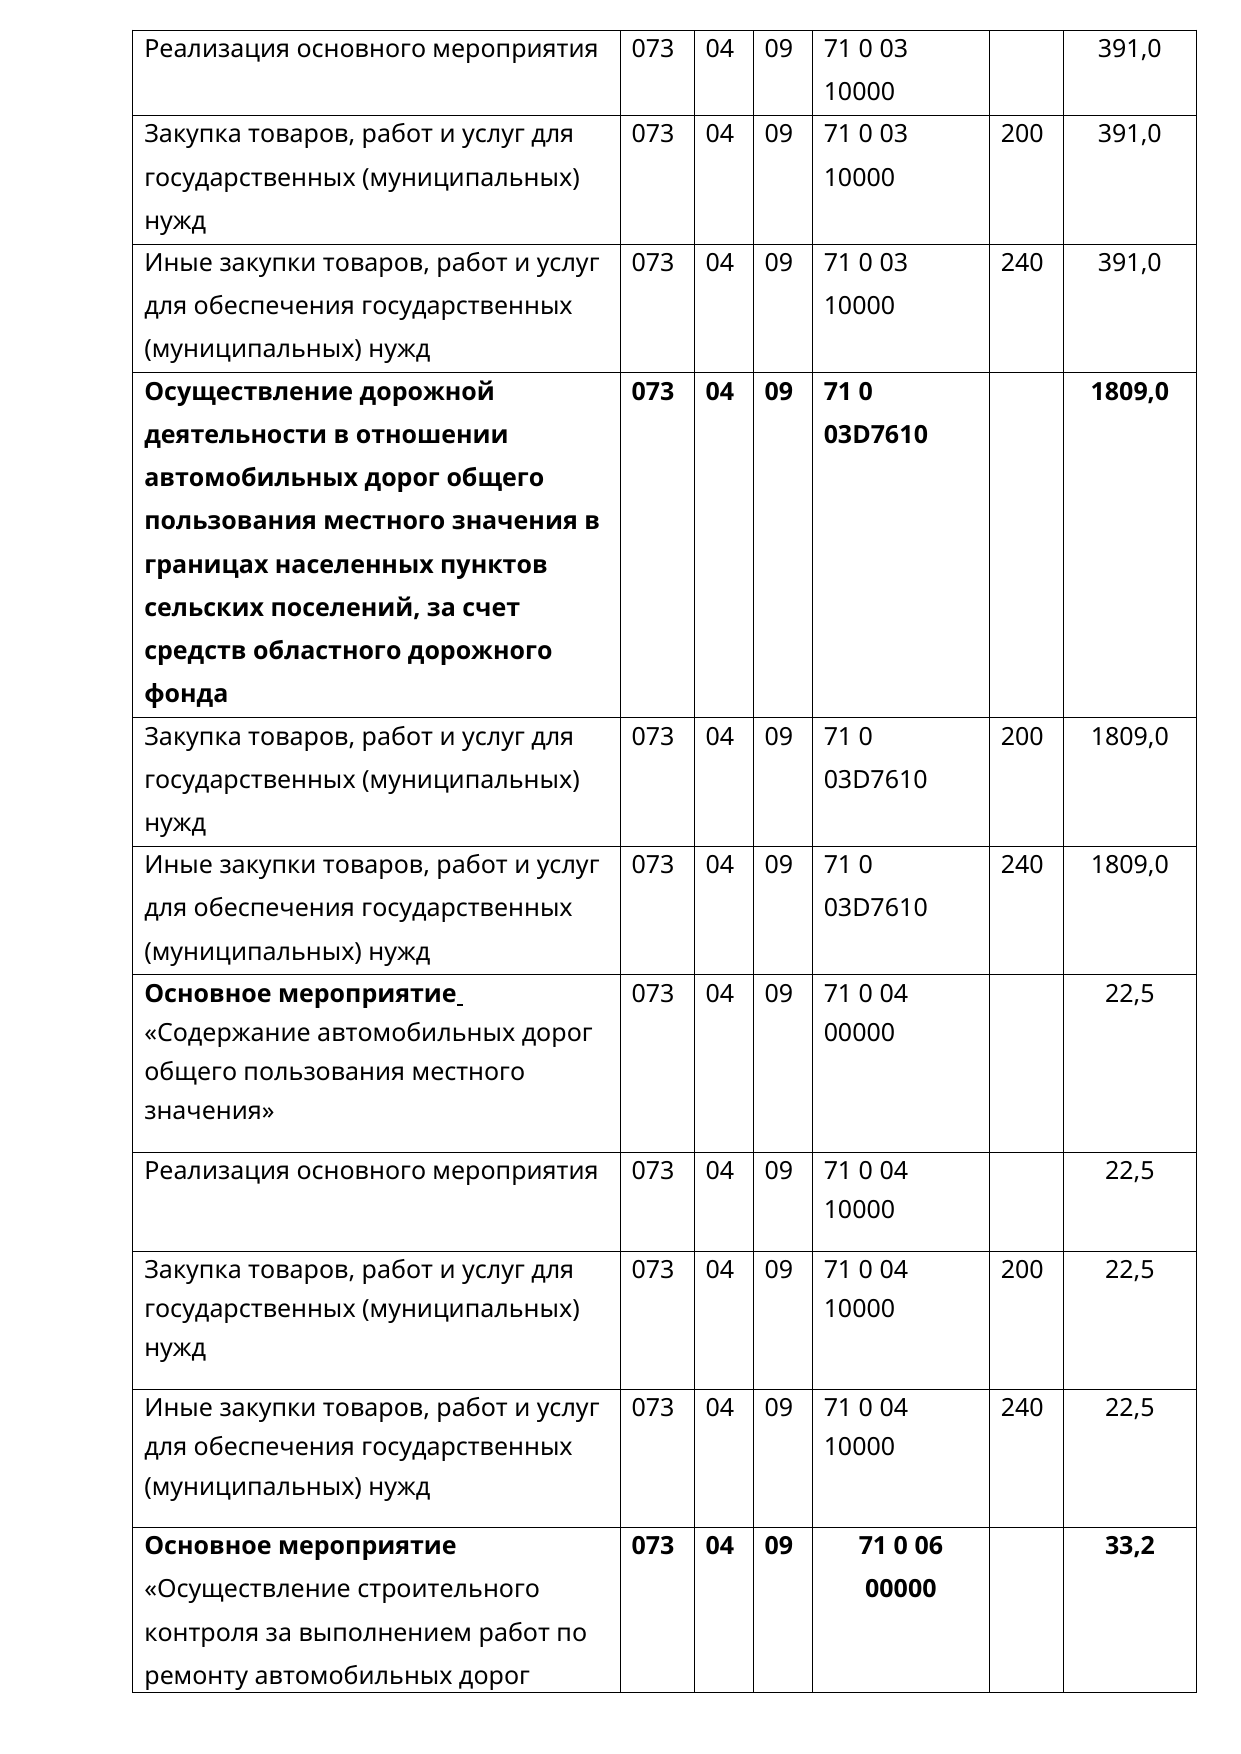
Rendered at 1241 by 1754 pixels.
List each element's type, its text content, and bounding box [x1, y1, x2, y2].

table_cell 04 [695, 847, 753, 974]
table_cell 391,0 [1064, 31, 1196, 115]
table_cell [990, 1528, 1063, 1692]
table_cell 1809,0 [1064, 373, 1196, 717]
table_cell 240 [990, 245, 1063, 372]
table_cell Осуществление дорожной деятельности в отношении автомобильных дорог общего пользования местного значения в границах населенных пунктов сельских поселений, за счет средств областного дорожного фонда [133, 373, 620, 717]
table_cell 240 [990, 1390, 1063, 1527]
table_cell 04 [695, 373, 753, 717]
table_cell 04 [695, 31, 753, 115]
table_cell 04 [695, 1252, 753, 1389]
table_cell 09 [754, 1252, 812, 1389]
table_cell Закупка товаров, работ и услуг для государственных (муниципальных) нужд [133, 1252, 620, 1389]
table_cell 073 [621, 116, 694, 244]
table_cell Реализация основного мероприятия [133, 31, 620, 115]
table_cell 71 0 04 10000 [813, 1153, 989, 1251]
table_cell 71 0 03D7610 [813, 847, 989, 974]
table_cell 1809,0 [1064, 718, 1196, 846]
table_cell Иные закупки товаров, работ и услуг для обеспечения государственных (муниципальных) нужд [133, 847, 620, 974]
table_cell 09 [754, 1153, 812, 1251]
table_cell Иные закупки товаров, работ и услуг для обеспечения государственных (муниципальных) нужд [133, 1390, 620, 1527]
table_cell 71 0 03 10000 [813, 31, 989, 115]
table_cell 71 0 03D7610 [813, 373, 989, 717]
table_cell 09 [754, 1528, 812, 1692]
table_cell 073 [621, 847, 694, 974]
table_cell 09 [754, 373, 812, 717]
table_cell 71 0 03D7610 [813, 718, 989, 846]
table_cell 391,0 [1064, 245, 1196, 372]
table_cell 33,2 [1064, 1528, 1196, 1692]
table_cell 04 [695, 1528, 753, 1692]
table_cell 073 [621, 373, 694, 717]
table_cell 073 [621, 1390, 694, 1527]
table_cell 1809,0 [1064, 847, 1196, 974]
table_cell 073 [621, 245, 694, 372]
table_cell 71 0 03 10000 [813, 245, 989, 372]
table_cell 71 0 04 00000 [813, 975, 989, 1152]
table_cell 09 [754, 116, 812, 244]
table_cell 09 [754, 975, 812, 1152]
table_cell 200 [990, 718, 1063, 846]
table_cell 073 [621, 31, 694, 115]
table_cell 04 [695, 1390, 753, 1527]
table_cell 200 [990, 1252, 1063, 1389]
table_cell 09 [754, 718, 812, 846]
table_cell 71 0 04 10000 [813, 1252, 989, 1389]
table_cell 04 [695, 1153, 753, 1251]
table_cell [990, 975, 1063, 1152]
table_cell 04 [695, 975, 753, 1152]
table_cell 073 [621, 1528, 694, 1692]
table_cell [990, 1153, 1063, 1251]
table_cell 04 [695, 245, 753, 372]
table_cell 073 [621, 1153, 694, 1251]
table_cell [133, 1528, 620, 1692]
table_cell Реализация основного мероприятия [133, 1153, 620, 1251]
table_cell 22,5 [1064, 1153, 1196, 1251]
table_cell 391,0 [1064, 116, 1196, 244]
table_cell 71 0 04 10000 [813, 1390, 989, 1527]
table_cell 22,5 [1064, 1252, 1196, 1389]
table_cell Закупка товаров, работ и услуг для государственных (муниципальных) нужд [133, 718, 620, 846]
table_cell Основное мероприятие «Содержание автомобильных дорог общего пользования местного значения» [133, 975, 620, 1152]
table_cell 09 [754, 31, 812, 115]
table_cell 04 [695, 116, 753, 244]
table_cell 71 0 06 00000 [813, 1528, 989, 1692]
table_cell 073 [621, 975, 694, 1152]
table_cell 240 [990, 847, 1063, 974]
table_cell [990, 31, 1063, 115]
table_cell 09 [754, 1390, 812, 1527]
table_cell 073 [621, 718, 694, 846]
table_cell Иные закупки товаров, работ и услуг для обеспечения государственных (муниципальных) нужд [133, 245, 620, 372]
table_cell [990, 373, 1063, 717]
table_cell 09 [754, 245, 812, 372]
table_cell 22,5 [1064, 975, 1196, 1152]
table_cell 200 [990, 116, 1063, 244]
table_cell Закупка товаров, работ и услуг для государственных (муниципальных) нужд [133, 116, 620, 244]
table_cell 073 [621, 1252, 694, 1389]
table_cell 71 0 03 10000 [813, 116, 989, 244]
table_cell 22,5 [1064, 1390, 1196, 1527]
table_cell 04 [695, 718, 753, 846]
table_cell 09 [754, 847, 812, 974]
